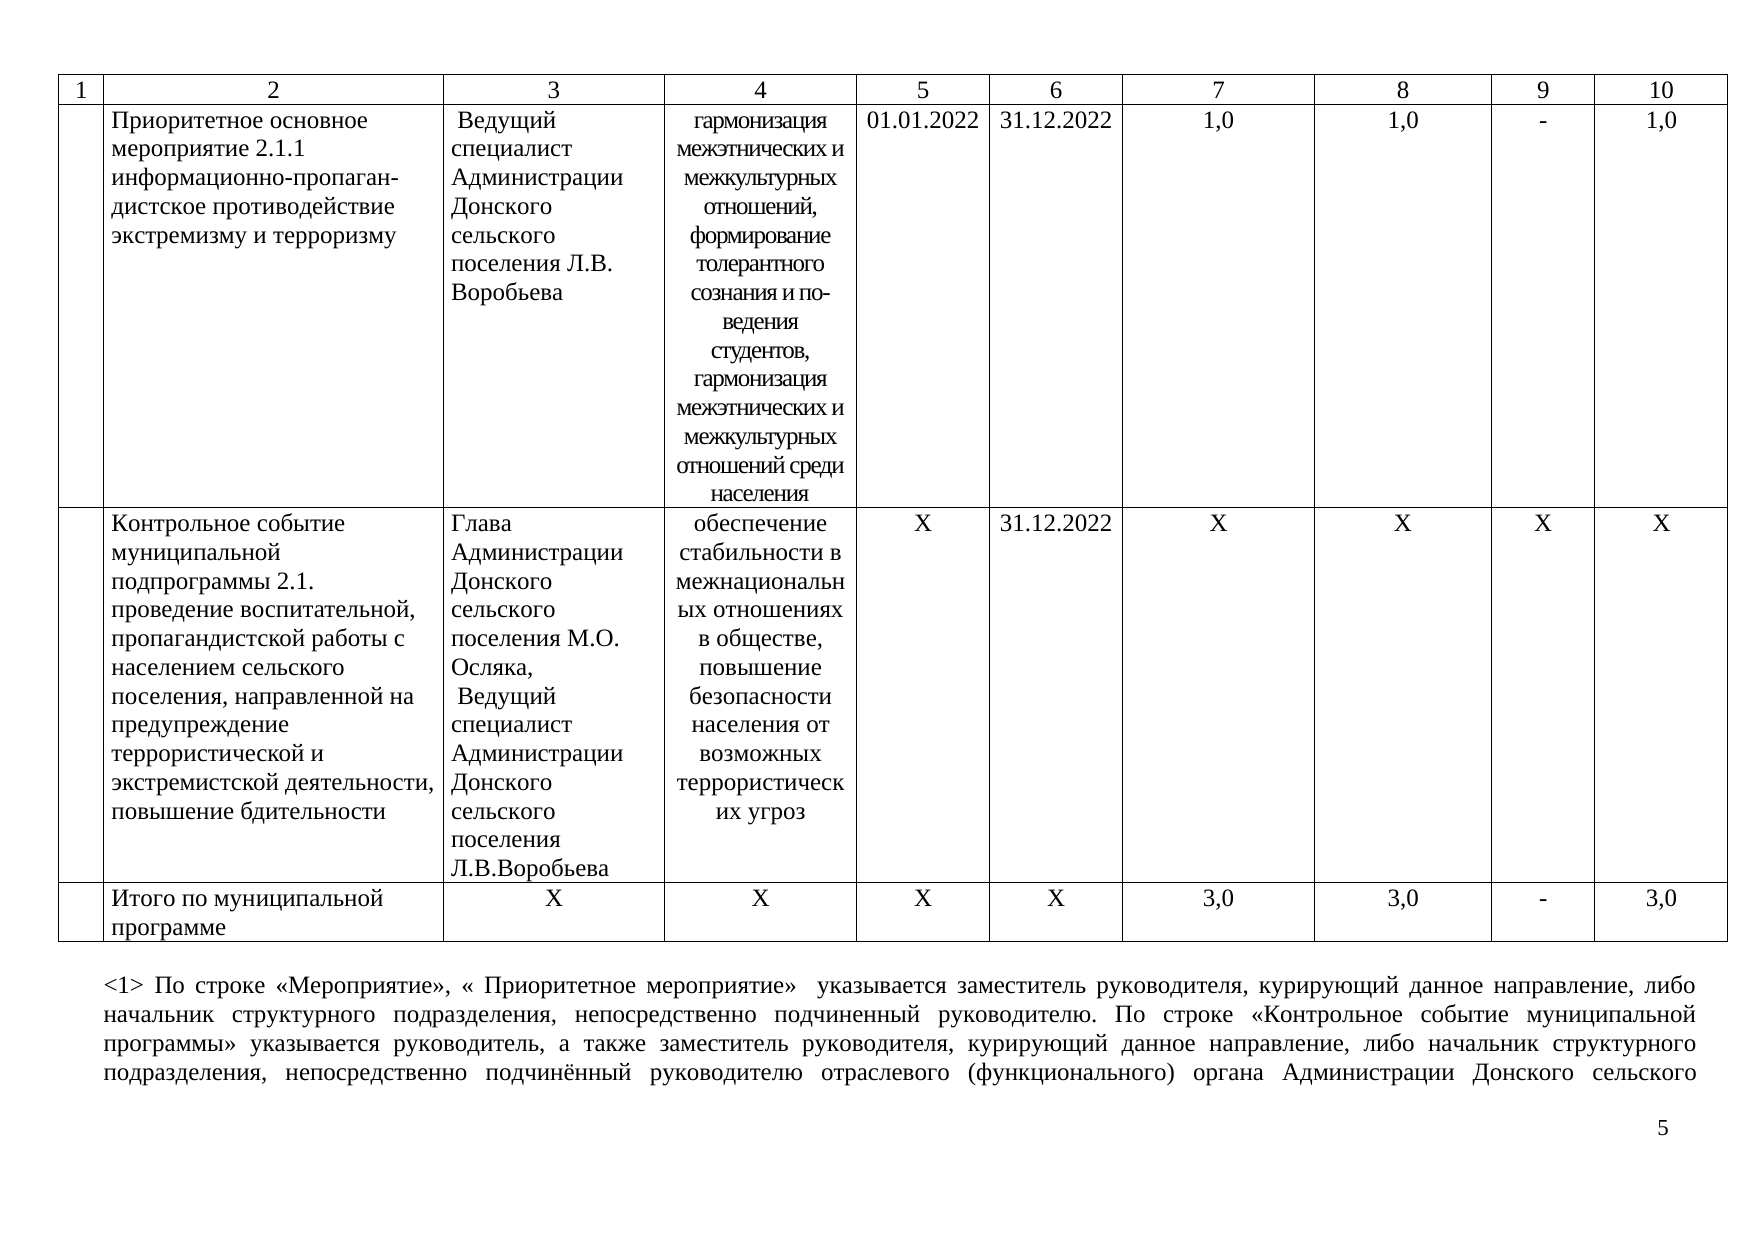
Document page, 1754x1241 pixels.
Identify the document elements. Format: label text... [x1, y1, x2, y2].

table_cell Глава Администрации Донского сельского поселения М.О. Осляка, Ведущий специалист Администрации Донского сельского поселения Л.В.Воробьева [444, 508, 664, 882]
table_header 6 [990, 75, 1122, 104]
table_cell X [990, 883, 1122, 941]
table_cell X [665, 883, 856, 941]
table_cell Приоритетное основное мероприятие 2.1.1 информационно-пропаган- дистское противодействие экстремизму и терроризму [104, 105, 443, 507]
table_cell Итого по муниципальной программе [104, 883, 443, 941]
table_cell [59, 883, 103, 941]
table_cell X [857, 883, 989, 941]
table_cell обеспечение стабильности в межнациональных отношениях в обществе, повышение безопасности населения от возможных террористических угроз [665, 508, 856, 882]
table_cell X [1123, 508, 1314, 882]
table_cell X [1595, 508, 1727, 882]
table_cell X [1492, 508, 1594, 882]
table_cell 3,0 [1315, 883, 1491, 941]
table_cell 3,0 [1123, 883, 1314, 941]
table_cell 01.01.2022 [857, 105, 989, 507]
table_header 7 [1123, 75, 1314, 104]
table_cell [665, 105, 856, 507]
table_cell X [444, 883, 664, 941]
table_cell X [1315, 508, 1491, 882]
table_cell - [1492, 105, 1594, 507]
table_header 9 [1492, 75, 1594, 104]
table_cell [59, 508, 103, 882]
table_cell 1,0 [1595, 105, 1727, 507]
table_cell [59, 105, 103, 507]
table_header 8 [1315, 75, 1491, 104]
table_header 5 [857, 75, 989, 104]
table_header 2 [104, 75, 443, 104]
table_cell 1,0 [1123, 105, 1314, 507]
table_header 4 [665, 75, 856, 104]
table_cell 31.12.2022 [990, 105, 1122, 507]
table_header 10 [1595, 75, 1727, 104]
table_cell Контрольное событие муниципальной подпрограммы 2.1. проведение воспитательной, пропагандистской работы с населением сельского поселения, направленной на предупреждение террористической и экстремистской деятельности, повышение бдительности [104, 508, 443, 882]
table_cell X [857, 508, 989, 882]
table_cell 3,0 [1595, 883, 1727, 941]
table_header 3 [444, 75, 664, 104]
table_cell 31.12.2022 [990, 508, 1122, 882]
table_cell 1,0 [1315, 105, 1491, 507]
table_header 1 [59, 75, 103, 104]
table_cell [444, 105, 664, 507]
table_cell - [1492, 883, 1594, 941]
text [103, 970, 1698, 1085]
